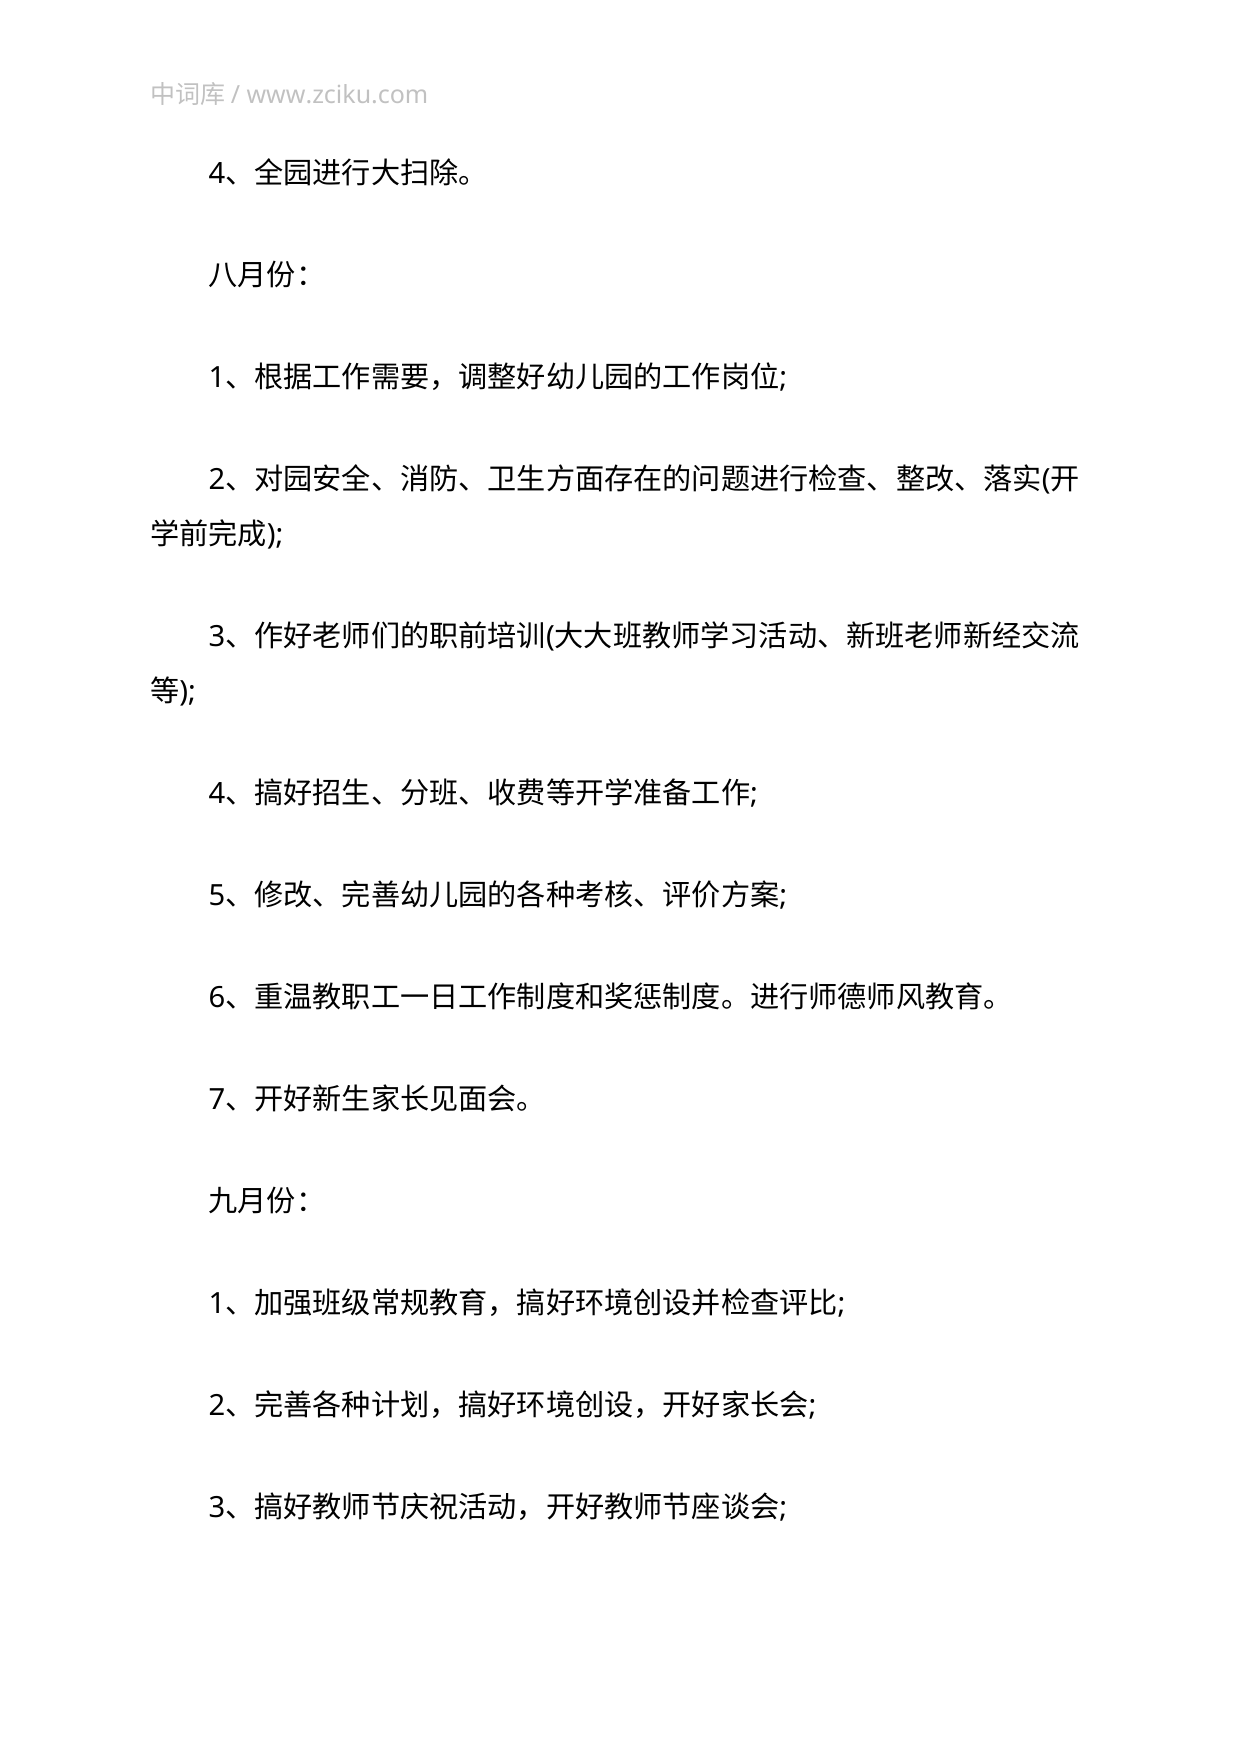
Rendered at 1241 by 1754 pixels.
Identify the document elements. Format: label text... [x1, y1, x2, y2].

text 2、完善各种计划，搞好环境创设，开好家长会; [150, 1381, 1090, 1424]
text 6、重温教职工一日工作制度和奖惩制度。进行师德师风教育。 [150, 974, 1090, 1016]
text 3、搞好教师节庆祝活动，开好教师节座谈会; [150, 1483, 1090, 1526]
text 5、修改、完善幼儿园的各种考核、评价方案; [150, 872, 1090, 914]
text 1、根据工作需要，调整好幼儿园的工作岗位; [150, 354, 1090, 396]
text 4、全园进行大扫除。 [150, 150, 1090, 192]
text 7、开好新生家长见面会。 [150, 1076, 1090, 1118]
text 八月份： [150, 252, 1090, 294]
text 3、作好老师们的职前培训(大大班教师学习活动、新班老师新经交流等); [150, 613, 1090, 710]
text 2、对园安全、消防、卫生方面存在的问题进行检查、整改、落实(开学前完成); [150, 456, 1090, 553]
text 1、加强班级常规教育，搞好环境创设并检查评比; [150, 1279, 1090, 1322]
text 九月份： [150, 1178, 1090, 1220]
text 4、搞好招生、分班、收费等开学准备工作; [150, 770, 1090, 812]
